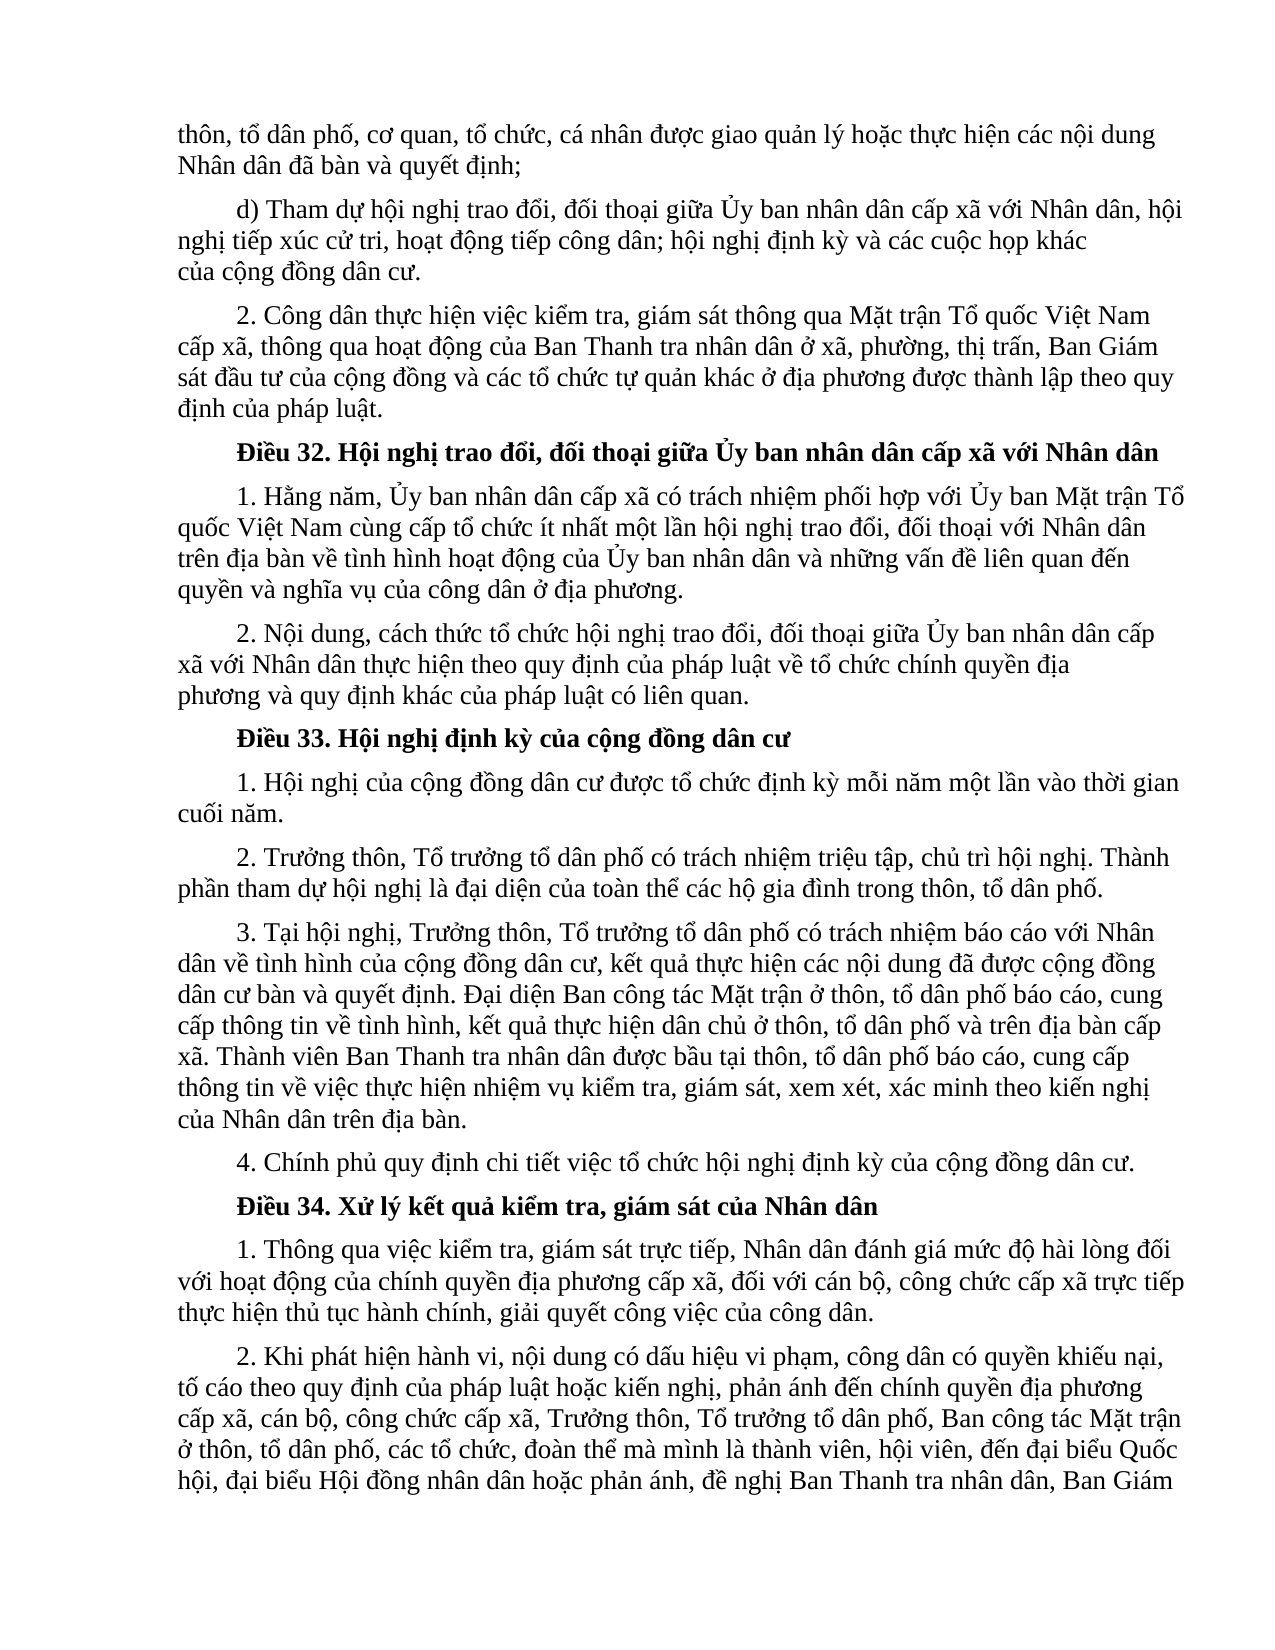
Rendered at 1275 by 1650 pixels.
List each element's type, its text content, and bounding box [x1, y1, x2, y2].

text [177, 1339, 1186, 1495]
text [177, 118, 1186, 180]
text Điều 32. Hội nghị trao đổi, đối thoại giữa Ủy ban nhân dân cấp xã với Nhân dân [177, 436, 1186, 467]
text 4. Chính phủ quy định chi tiết việc tổ chức hội nghị định kỳ của cộng đồng dân cư. [177, 1146, 1186, 1177]
text 2. Trưởng thôn, Tổ trưởng tổ dân phố có trách nhiệm triệu tập, chủ trì hội nghị. Thành phần tham dự hội nghị là đại diện của toàn thể các hộ gia đình trong thôn, tổ dân phố. [177, 841, 1186, 903]
text 1. Hội nghị của cộng đồng dân cư được tổ chức định kỳ mỗi năm một lần vào thời gian cuối năm. [177, 766, 1186, 828]
text 1. Thông qua việc kiểm tra, giám sát trực tiếp, Nhân dân đánh giá mức độ hài lòng đối với hoạt động của chính quyền địa phương cấp xã, đối với cán bộ, công chức cấp xã trực tiếp thực hiện thủ tục hành chính, giải quyết công việc của công dân. [177, 1234, 1186, 1327]
text 2. Công dân thực hiện việc kiểm tra, giám sát thông qua Mặt trận Tổ quốc Việt Nam cấp xã, thông qua hoạt động của Ban Thanh tra nhân dân ở xã, phường, thị trấn, Ban Giám sát đầu tư của cộng đồng và các tổ chức tự quản khác ở địa phương được thành lập theo quy định của pháp luật. [177, 299, 1186, 423]
text 2. Nội dung, cách thức tổ chức hội nghị trao đổi, đối thoại giữa Ủy ban nhân dân cấp xã với Nhân dân thực hiện theo quy định của pháp luật về tổ chức chính quyền địa phương và quy định khác của pháp luật có liên quan. [177, 617, 1186, 710]
text 1. Hằng năm, Ủy ban nhân dân cấp xã có trách nhiệm phối hợp với Ủy ban Mặt trận Tổ quốc Việt Nam cùng cấp tổ chức ít nhất một lần hội nghị trao đổi, đối thoại với Nhân dân trên địa bàn về tình hình hoạt động của Ủy ban nhân dân và những vấn đề liên quan đến quyền và nghĩa vụ của công dân ở địa phương. [177, 479, 1186, 604]
text Điều 34. Xử lý kết quả kiểm tra, giám sát của Nhân dân [177, 1190, 1186, 1221]
text Điều 33. Hội nghị định kỳ của cộng đồng dân cư [177, 723, 1186, 754]
text d) Tham dự hội nghị trao đổi, đối thoại giữa Ủy ban nhân dân cấp xã với Nhân dân, hội nghị tiếp xúc cử tri, hoạt động tiếp công dân; hội nghị định kỳ và các cuộc họp khác của cộng đồng dân cư. [177, 193, 1186, 286]
text 3. Tại hội nghị, Trưởng thôn, Tổ trưởng tổ dân phố có trách nhiệm báo cáo với Nhân dân về tình hình của cộng đồng dân cư, kết quả thực hiện các nội dung đã được cộng đồng dân cư bàn và quyết định. Đại diện Ban công tác Mặt trận ở thôn, tổ dân phố báo cáo, cung cấp thông tin về tình hình, kết quả thực hiện dân chủ ở thôn, tổ dân phố và trên địa bàn cấp xã. Thành viên Ban Thanh tra nhân dân được bầu tại thôn, tổ dân phố báo cáo, cung cấp thông tin về việc thực hiện nhiệm vụ kiểm tra, giám sát, xem xét, xác minh theo kiến nghị của Nhân dân trên địa bàn. [177, 916, 1186, 1134]
